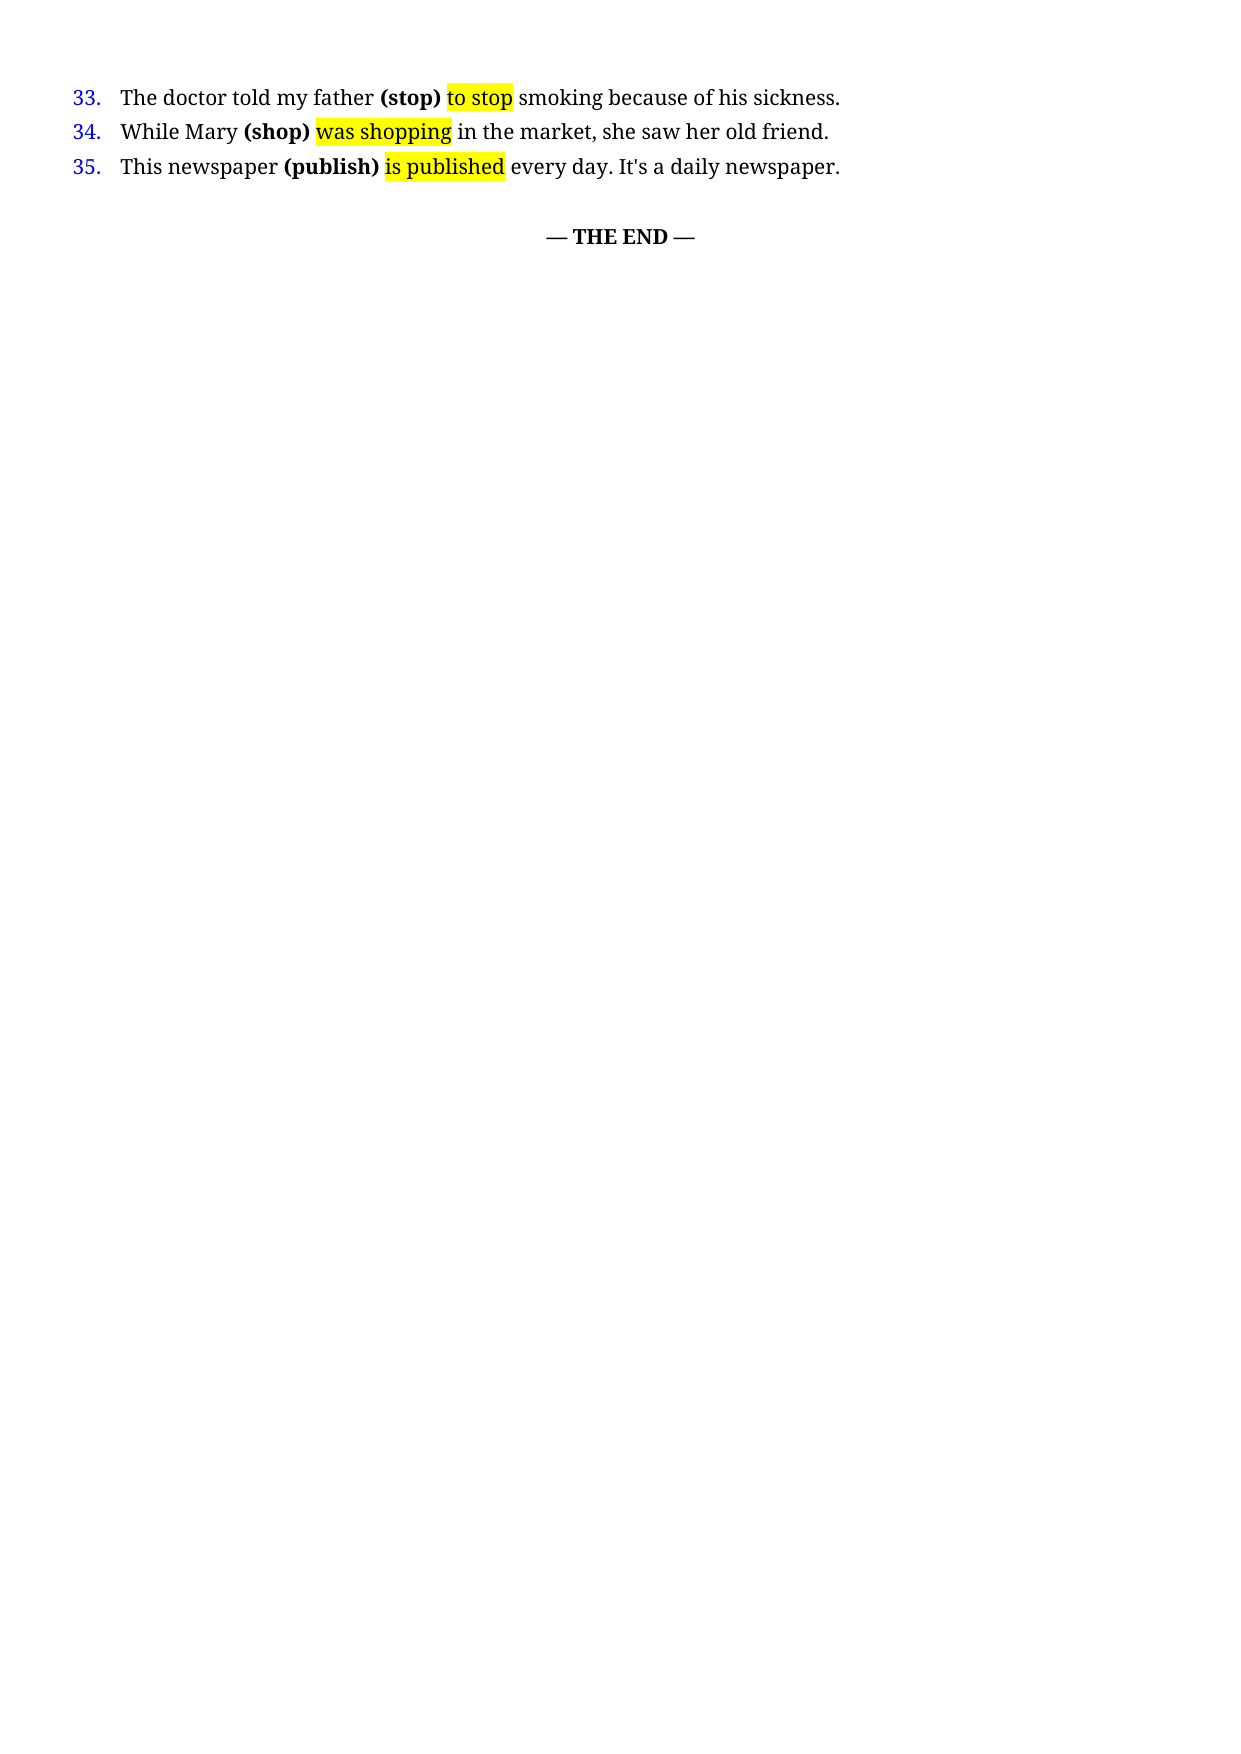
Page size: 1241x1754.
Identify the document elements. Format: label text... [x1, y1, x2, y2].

list While Mary (shop) was shopping in the market, she saw her old friend. [72, 117, 1168, 146]
list This newspaper (publish) is published every day. It's a daily newspaper. [505, 152, 1168, 181]
list This newspaper (publish) is published every day. It's a daily newspaper. [72, 152, 385, 181]
list The doctor told my father (stop) to stop smoking because of his sickness. [513, 83, 1168, 111]
text — THE END — [72, 222, 1168, 249]
list The doctor told my father (stop) to stop smoking because of his sickness. [72, 83, 447, 111]
